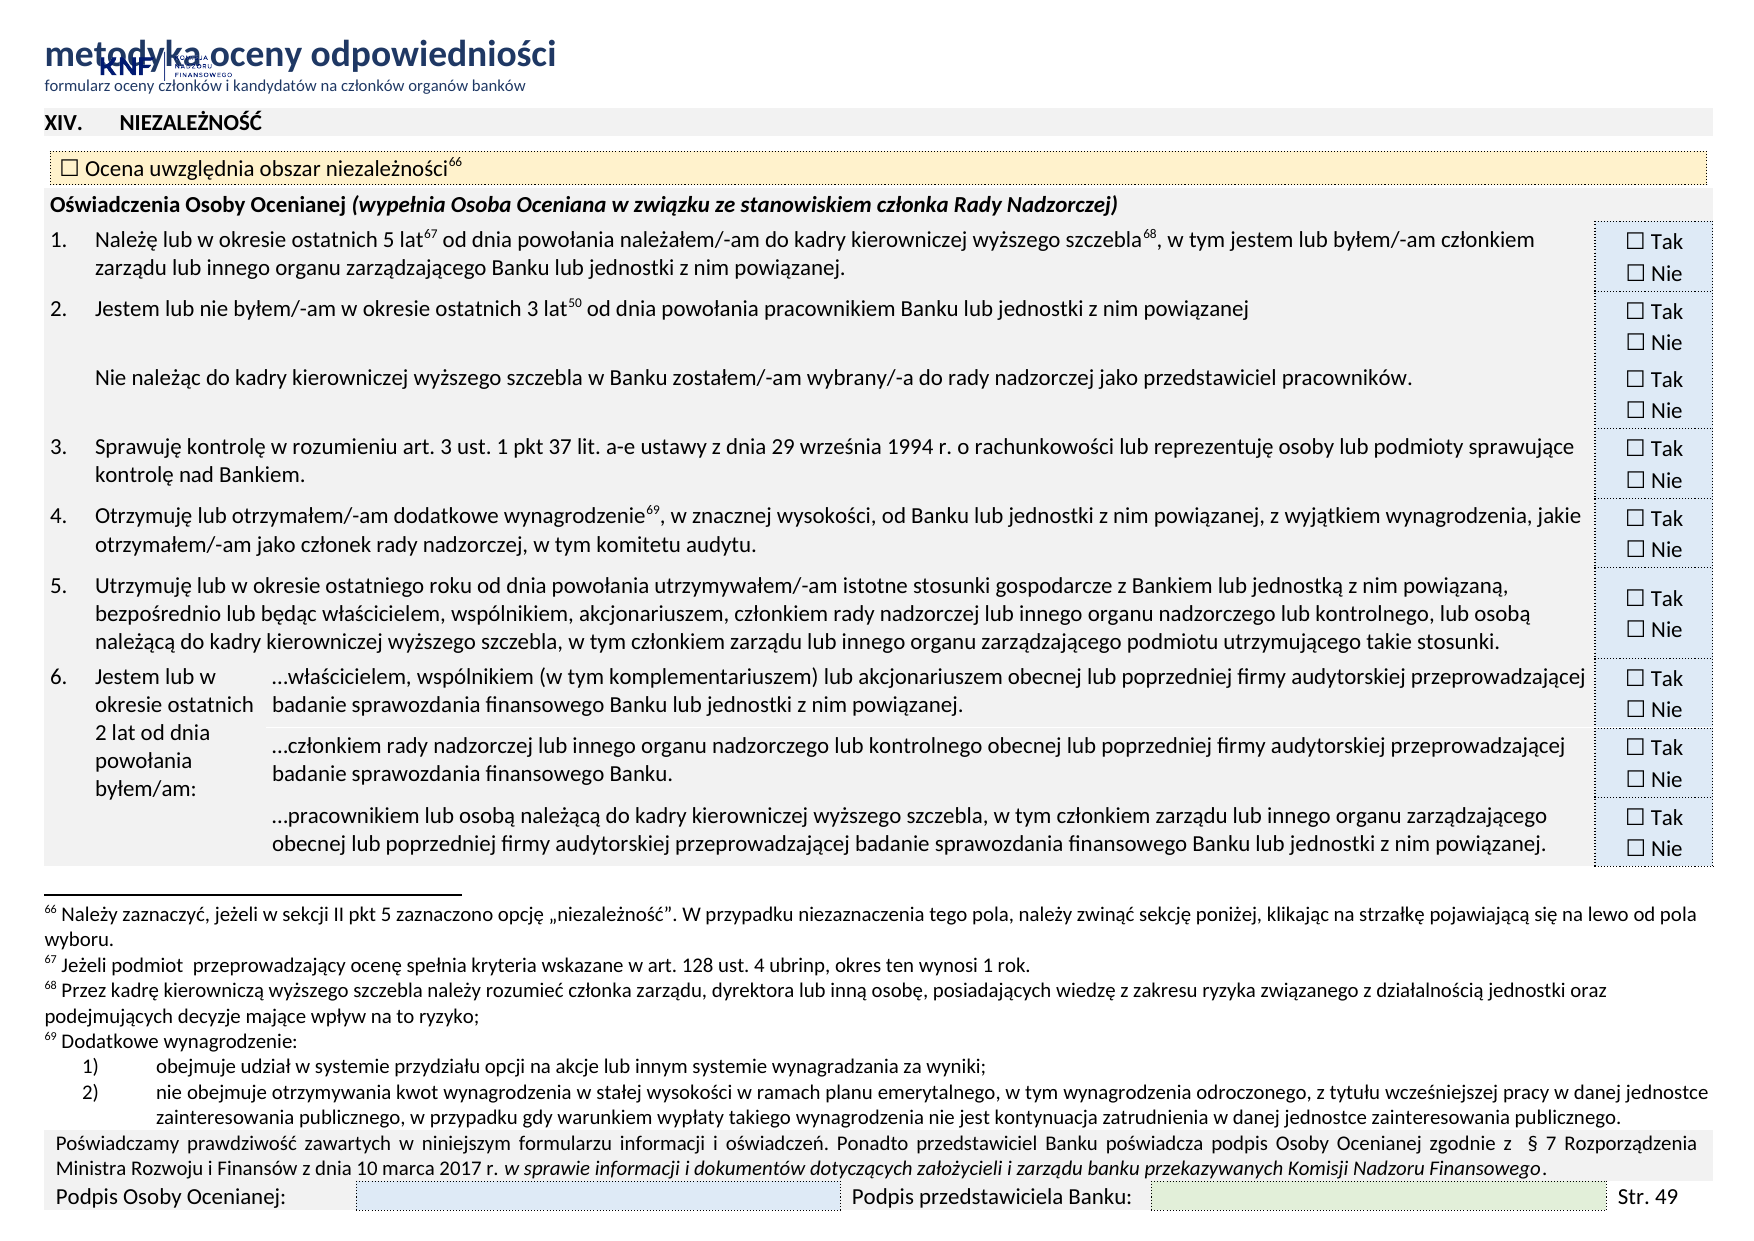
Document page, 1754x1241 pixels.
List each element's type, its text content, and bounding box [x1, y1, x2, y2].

table_cell Tak Nie [1595, 221, 1713, 291]
table_cell [44, 291, 89, 428]
table_cell Tak Nie [1595, 428, 1713, 498]
table_cell Tak Nie [1595, 360, 1713, 428]
table_cell Jestem lub nie byłem/-am w okresie ostatnich 3 lat50 od dnia powołania pracownikiem Banku lub jednostki z nim powiązanej [89, 291, 1595, 360]
table_cell Sprawuję kontrolę w rozumieniu art. 3 ust. 1 pkt 37 lit. a-e ustawy z dnia 29 września 1994 r. o rachunkowości lub reprezentuję osoby lub podmioty sprawujące kontrolę nad Bankiem. [89, 428, 1595, 498]
table_cell Tak Nie [1595, 567, 1713, 658]
table_cell …członkiem rady nadzorczej lub innego organu nadzorczego lub kontrolnego obecnej lub poprzedniej firmy audytorskiej przeprowadzającej badanie sprawozdania finansowego Banku. [266, 728, 1595, 797]
table_cell Jestem lub w okresie ostatnich 2 lat od dnia powołania byłem/am: [89, 658, 266, 866]
table_cell [44, 567, 89, 658]
table_cell Nie należąc do kadry kierowniczej wyższego szczebla w Banku zostałem/-am wybrany/-a do rady nadzorczej jako przedstawiciel pracowników. [89, 360, 1595, 428]
table_cell Tak Nie [1595, 498, 1713, 567]
table_cell Tak Nie [1595, 658, 1713, 727]
table_cell Otrzymuję lub otrzymałem/-am dodatkowe wynagrodzenie, w znacznej wysokości, od Banku lub jednostki z nim powiązanej, z wyjątkiem wynagrodzenia, jakie otrzymałem/-am jako członek rady nadzorczej, w tym komitetu audytu. [89, 498, 1595, 567]
list Niezależność [44, 108, 1713, 136]
table_cell Tak Nie [1595, 728, 1713, 797]
table_header Oświadczenia Osoby Ocenianej (wypełnia Osoba Oceniana w związku ze stanowiskiem członka Rady Nadzorczej) [44, 188, 1713, 221]
table_cell [44, 428, 89, 498]
table_cell …pracownikiem lub osobą należącą do kadry kierowniczej wyższego szczebla, w tym członkiem zarządu lub innego organu zarządzającego obecnej lub poprzedniej firmy audytorskiej przeprowadzającej badanie sprawozdania finansowego Banku lub jednostki z nim powiązanej. [266, 797, 1595, 866]
table_cell [44, 221, 89, 291]
table_cell Tak Nie [1595, 291, 1713, 360]
table_cell Należę lub w okresie ostatnich 5 lat od dnia powołania należałem/-am do kadry kierowniczej wyższego szczebla, w tym jestem lub byłem/-am członkiem zarządu lub innego organu zarządzającego Banku lub jednostki z nim powiązanej. [89, 221, 1595, 291]
table_cell [44, 498, 89, 567]
table_cell [44, 658, 89, 866]
table_cell Tak Nie [1595, 797, 1713, 866]
table_cell …właścicielem, wspólnikiem (w tym komplementariuszem) lub akcjonariuszem obecnej lub poprzedniej firmy audytorskiej przeprowadzającej badanie sprawozdania finansowego Banku lub jednostki z nim powiązanej. [266, 658, 1595, 727]
subtitle Ocena uwzględnia obszar niezależności [50, 151, 1707, 185]
picture [96, 44, 234, 86]
table_cell Utrzymuję lub w okresie ostatniego roku od dnia powołania utrzymywałem/-am istotne stosunki gospodarcze z Bankiem lub jednostką z nim powiązaną, bezpośrednio lub będąc właścicielem, wspólnikiem, akcjonariuszem, członkiem rady nadzorczej lub innego organu nadzorczego lub kontrolnego, lub osobą należącą do kadry kierowniczej wyższego szczebla, w tym członkiem zarządu lub innego organu zarządzającego podmiotu utrzymującego takie stosunki. [89, 567, 1595, 658]
